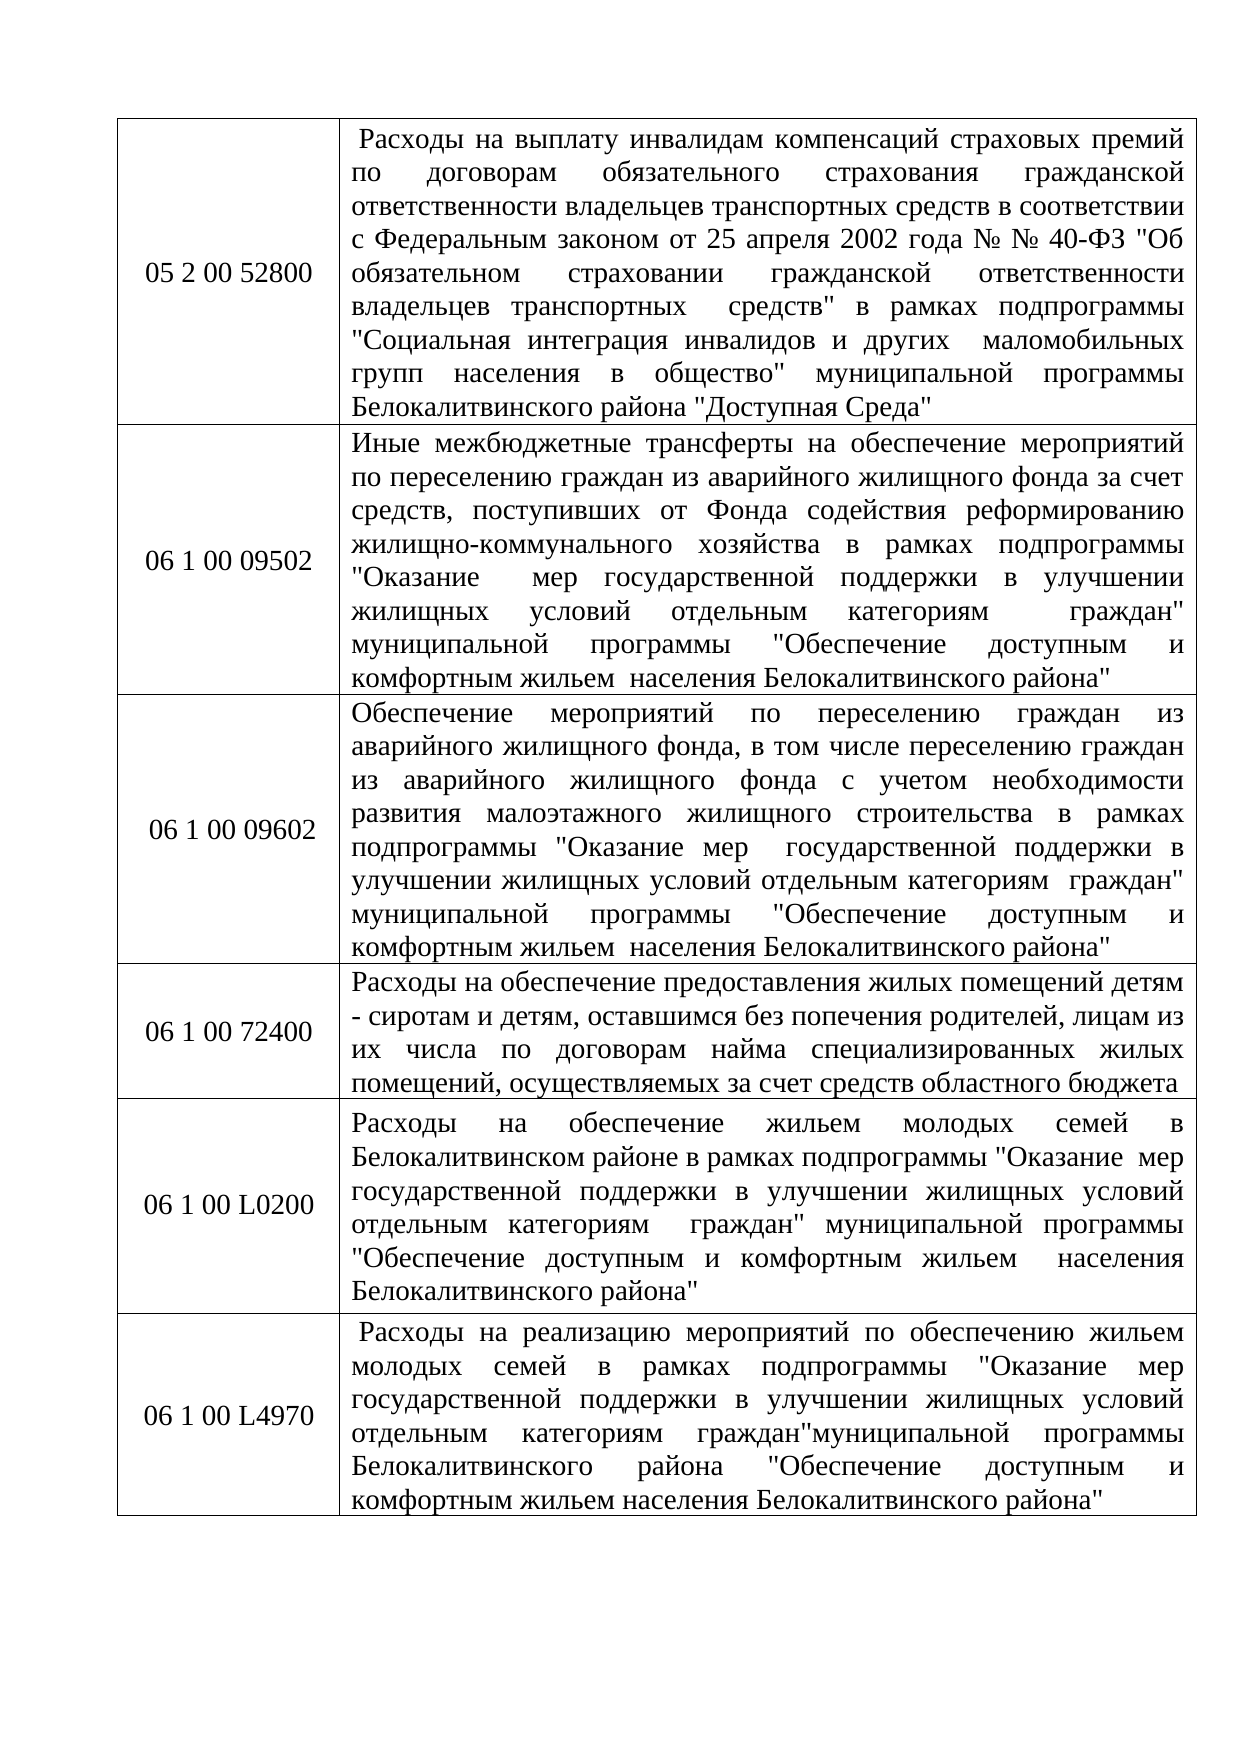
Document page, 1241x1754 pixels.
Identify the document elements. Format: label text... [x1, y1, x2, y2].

table_cell Расходы на реализацию мероприятий по обеспечению жильем молодых семей в рамках подпрограммы "Оказание мер государственной поддержки в улучшении жилищных условий отдельным категориям граждан"муниципальной программы Белокалитвинского района "Обеспечение доступным и комфортным жильем населения Белокалитвинского района" [340, 1314, 1196, 1515]
table_cell 06 1 00 L4970 [118, 1314, 339, 1515]
table_cell Расходы на обеспечение предоставления жилых помещений детям - сиротам и детям, оставшимся без попечения родителей, лицам из их числа по договорам найма специализированных жилых помещений, осуществляемых за счет средств областного бюджета [340, 964, 1196, 1098]
table_cell 06 1 00 72400 [118, 964, 339, 1098]
table_cell 06 1 00 09602 [118, 695, 339, 963]
table_cell Расходы на выплату инвалидам компенсаций страховых премий по договорам обязательного страхования гражданской ответственности владельцев транспортных средств в соответствии с Федеральным законом от 25 апреля 2002 года № № 40-ФЗ "Об обязательном страховании гражданской ответственности владельцев транспортных средств" в рамках подпрограммы "Социальная интеграция инвалидов и других маломобильных групп населения в общество" муниципальной программы Белокалитвинского района "Доступная Среда" [340, 119, 1196, 424]
table_cell 06 1 00 L0200 [118, 1099, 339, 1313]
table_cell 06 1 00 09502 [118, 425, 339, 694]
table_cell Обеспечение мероприятий по переселению граждан из аварийного жилищного фонда, в том числе переселению граждан из аварийного жилищного фонда с учетом необходимости развития малоэтажного жилищного строительства в рамках подпрограммы "Оказание мер государственной поддержки в улучшении жилищных условий отдельным категориям граждан" муниципальной программы "Обеспечение доступным и комфортным жильем населения Белокалитвинского района" [340, 695, 1196, 963]
table_cell Иные межбюджетные трансферты на обеспечение мероприятий по переселению граждан из аварийного жилищного фонда за счет средств, поступивших от Фонда содействия реформированию жилищно-коммунального хозяйства в рамках подпрограммы "Оказание мер государственной поддержки в улучшении жилищных условий отдельным категориям граждан" муниципальной программы "Обеспечение доступным и комфортным жильем населения Белокалитвинского района" [340, 425, 1196, 694]
table_cell 05 2 00 52800 [118, 119, 339, 424]
